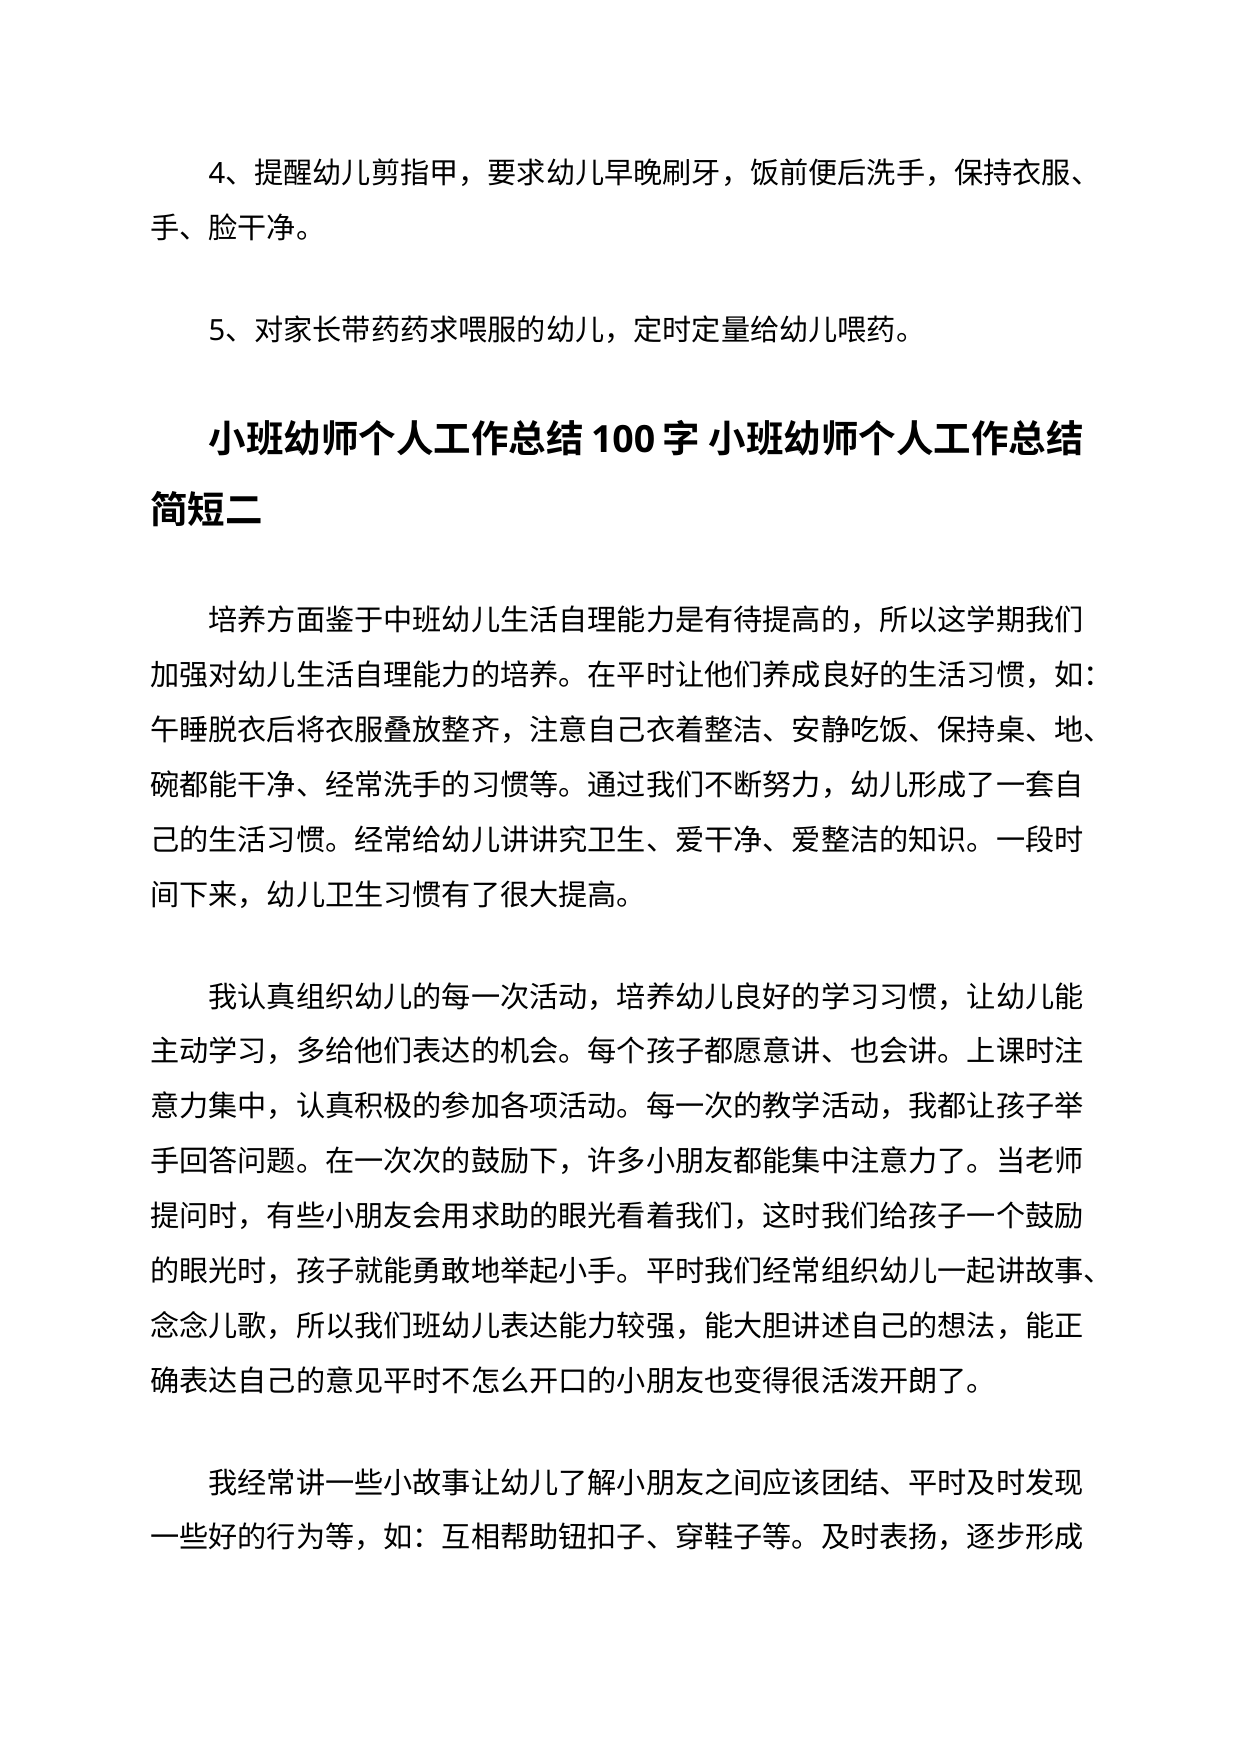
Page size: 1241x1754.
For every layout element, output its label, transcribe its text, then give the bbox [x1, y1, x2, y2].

text 培养方面鉴于中班幼儿生活自理能力是有待提高的，所以这学期我们加强对幼儿生活自理能力的培养。在平时让他们养成良好的生活习惯，如：午睡脱衣后将衣服叠放整齐，注意自己衣着整洁、安静吃饭、保持桌、地、碗都能干净、经常洗手的习惯等。通过我们不断努力，幼儿形成了一套自己的生活习惯。经常给幼儿讲讲究卫生、爱干净、爱整洁的知识。一段时间下来，幼儿卫生习惯有了很大提高。 [150, 597, 1090, 914]
text 5、对家长带药药求喂服的幼儿，定时定量给幼儿喂药。 [150, 307, 1090, 349]
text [150, 1459, 1090, 1556]
text 我认真组织幼儿的每一次活动，培养幼儿良好的学习习惯，让幼儿能主动学习，多给他们表达的机会。每个孩子都愿意讲、也会讲。上课时注意力集中，认真积极的参加各项活动。每一次的教学活动，我都让孩子举手回答问题。在一次次的鼓励下，许多小朋友都能集中注意力了。当老师提问时，有些小朋友会用求助的眼光看着我们，这时我们给孩子一个鼓励的眼光时，孩子就能勇敢地举起小手。平时我们经常组织幼儿一起讲故事、念念儿歌，所以我们班幼儿表达能力较强，能大胆讲述自己的想法，能正确表达自己的意见平时不怎么开口的小朋友也变得很活泼开朗了。 [150, 973, 1090, 1400]
text 小班幼师个人工作总结100字 小班幼师个人工作总结简短二 [150, 409, 1090, 534]
text 4、提醒幼儿剪指甲，要求幼儿早晚刷牙，饭前便后洗手，保持衣服、手、脸干净。 [150, 150, 1090, 247]
